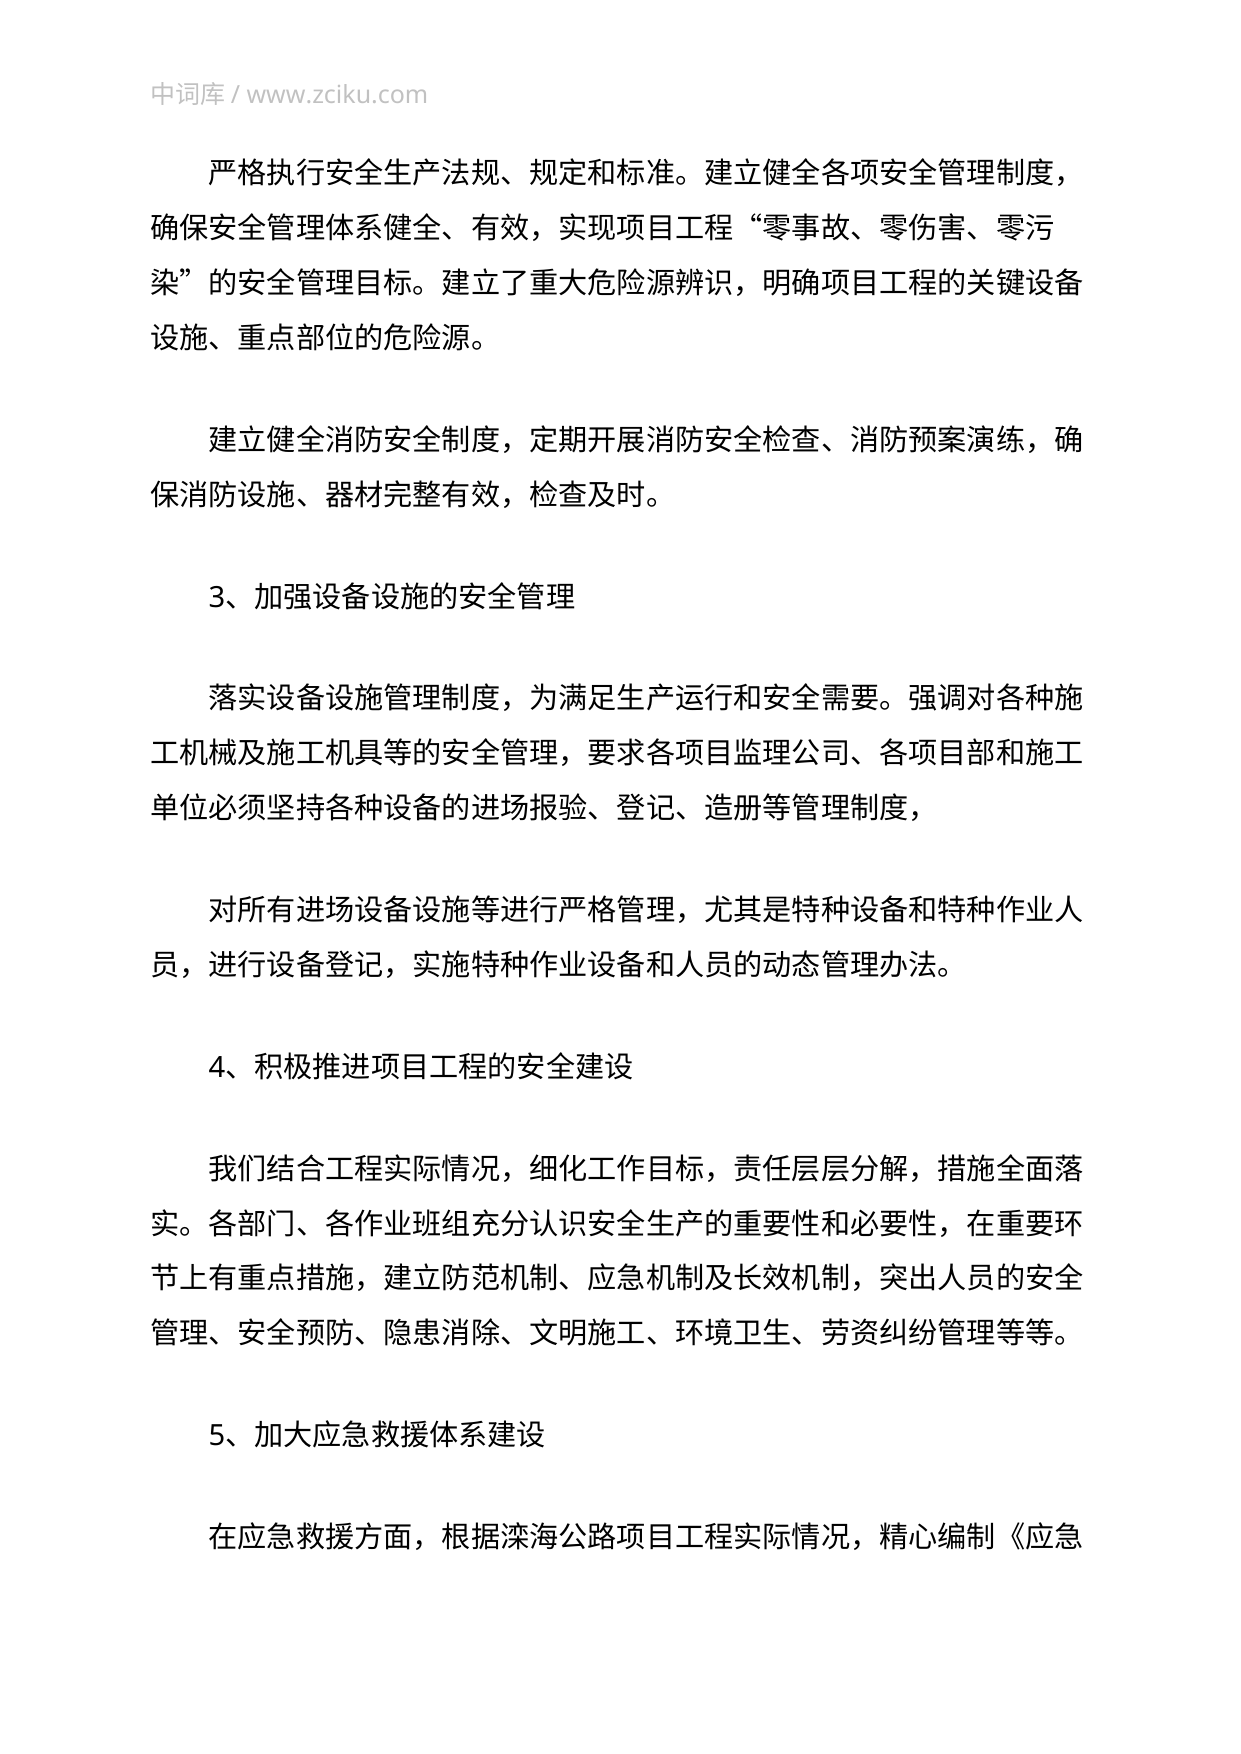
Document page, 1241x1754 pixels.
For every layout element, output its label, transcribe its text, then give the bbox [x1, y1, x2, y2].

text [150, 1514, 1090, 1556]
text 落实设备设施管理制度，为满足生产运行和安全需要。强调对各种施工机械及施工机具等的安全管理，要求各项目监理公司、各项目部和施工单位必须坚持各种设备的进场报验、登记、造册等管理制度， [150, 675, 1090, 827]
text 对所有进场设备设施等进行严格管理，尤其是特种设备和特种作业人员，进行设备登记，实施特种作业设备和人员的动态管理办法。 [150, 887, 1090, 984]
text 建立健全消防安全制度，定期开展消防安全检查、消防预案演练，确保消防设施、器材完整有效，检查及时。 [150, 416, 1090, 514]
text 5、加大应急救援体系建设 [150, 1412, 1090, 1454]
text 3、加强设备设施的安全管理 [150, 573, 1090, 616]
text 严格执行安全生产法规、规定和标准。建立健全各项安全管理制度，确保安全管理体系健全、有效，实现项目工程“零事故、零伤害、零污染”的安全管理目标。建立了重大危险源辨识，明确项目工程的关键设备设施、重点部位的危险源。 [150, 150, 1090, 357]
text 4、积极推进项目工程的安全建设 [150, 1043, 1090, 1086]
text 我们结合工程实际情况，细化工作目标，责任层层分解，措施全面落实。各部门、各作业班组充分认识安全生产的重要性和必要性，在重要环节上有重点措施，建立防范机制、应急机制及长效机制，突出人员的安全管理、安全预防、隐患消除、文明施工、环境卫生、劳资纠纷管理等等。 [150, 1145, 1090, 1352]
